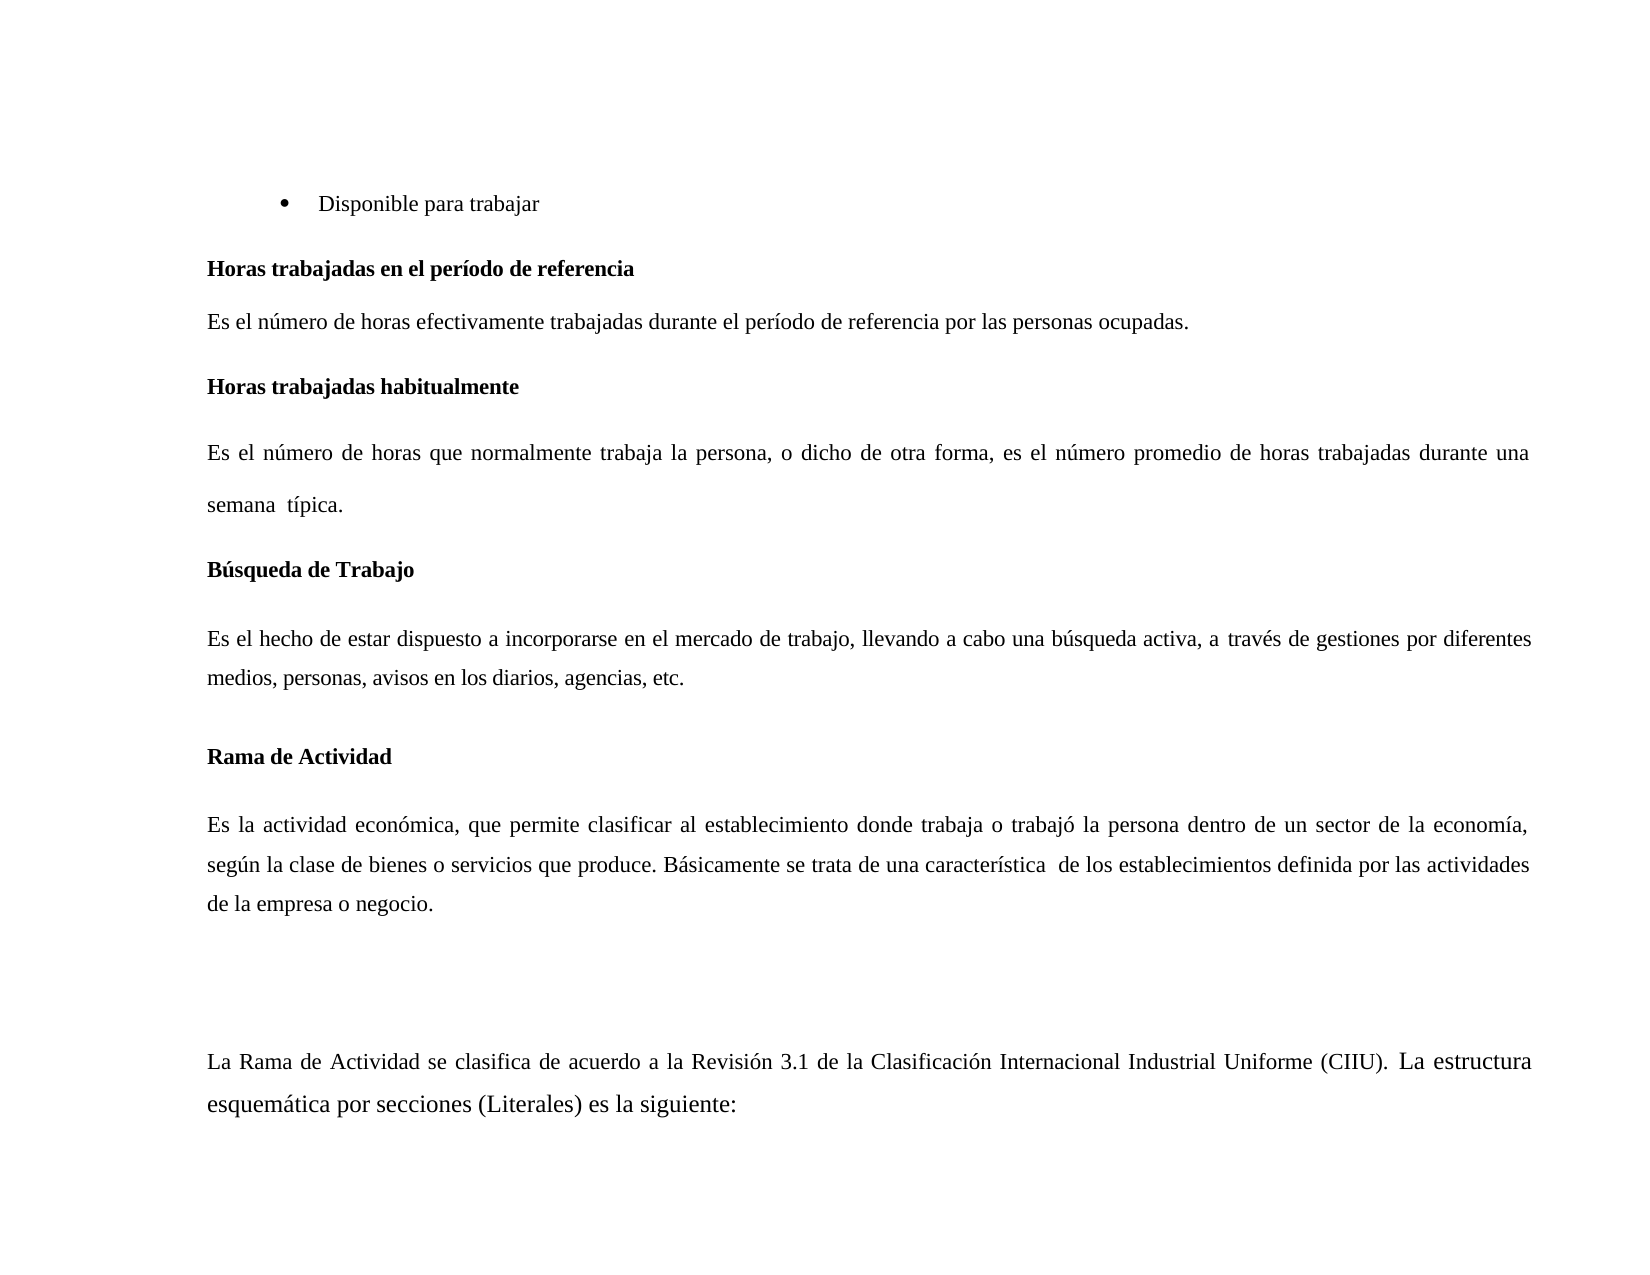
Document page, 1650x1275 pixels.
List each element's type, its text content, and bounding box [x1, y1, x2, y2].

text Horas trabajadas en el período de referencia [207, 255, 1532, 282]
text Es el número de horas efectivamente trabajadas durante el período de referencia por las personas ocupadas. [207, 308, 1532, 334]
text La Rama de Actividad se clasifica de acuerdo a 3.1 de Uniforme (CIIU). La estructura esquemática por secciones (Literales) es la siguiente: [207, 1046, 1532, 1118]
text Rama de Actividad [207, 743, 1532, 769]
text Horas trabajadas habitualmente [207, 373, 1532, 400]
text Es el número de horas que normalmente trabaja la persona, o dicho de otra forma, es el número promedio de horas trabajadas durante una semana típica. [207, 438, 1532, 518]
text Es la actividad económica, que permite clasificar al establecimiento donde trabaja o trabajó la persona dentro de un sector de la economía, según la clase de bienes o servicios que produce. Básicamente se trata de una característica de los establecimientos definida por las actividades de la empresa o negocio. [207, 811, 1532, 917]
list Disponible para trabajar [281, 189, 1532, 216]
text Búsqueda de Trabajo [207, 556, 1532, 583]
text Es el hecho de estar dispuesto a incorporarse en el mercado de trabajo, llevando a cabo una búsqueda activa, a través de gestiones por diferentes medios, personas, avisos en los diarios, agencias, etc. [207, 625, 1532, 691]
